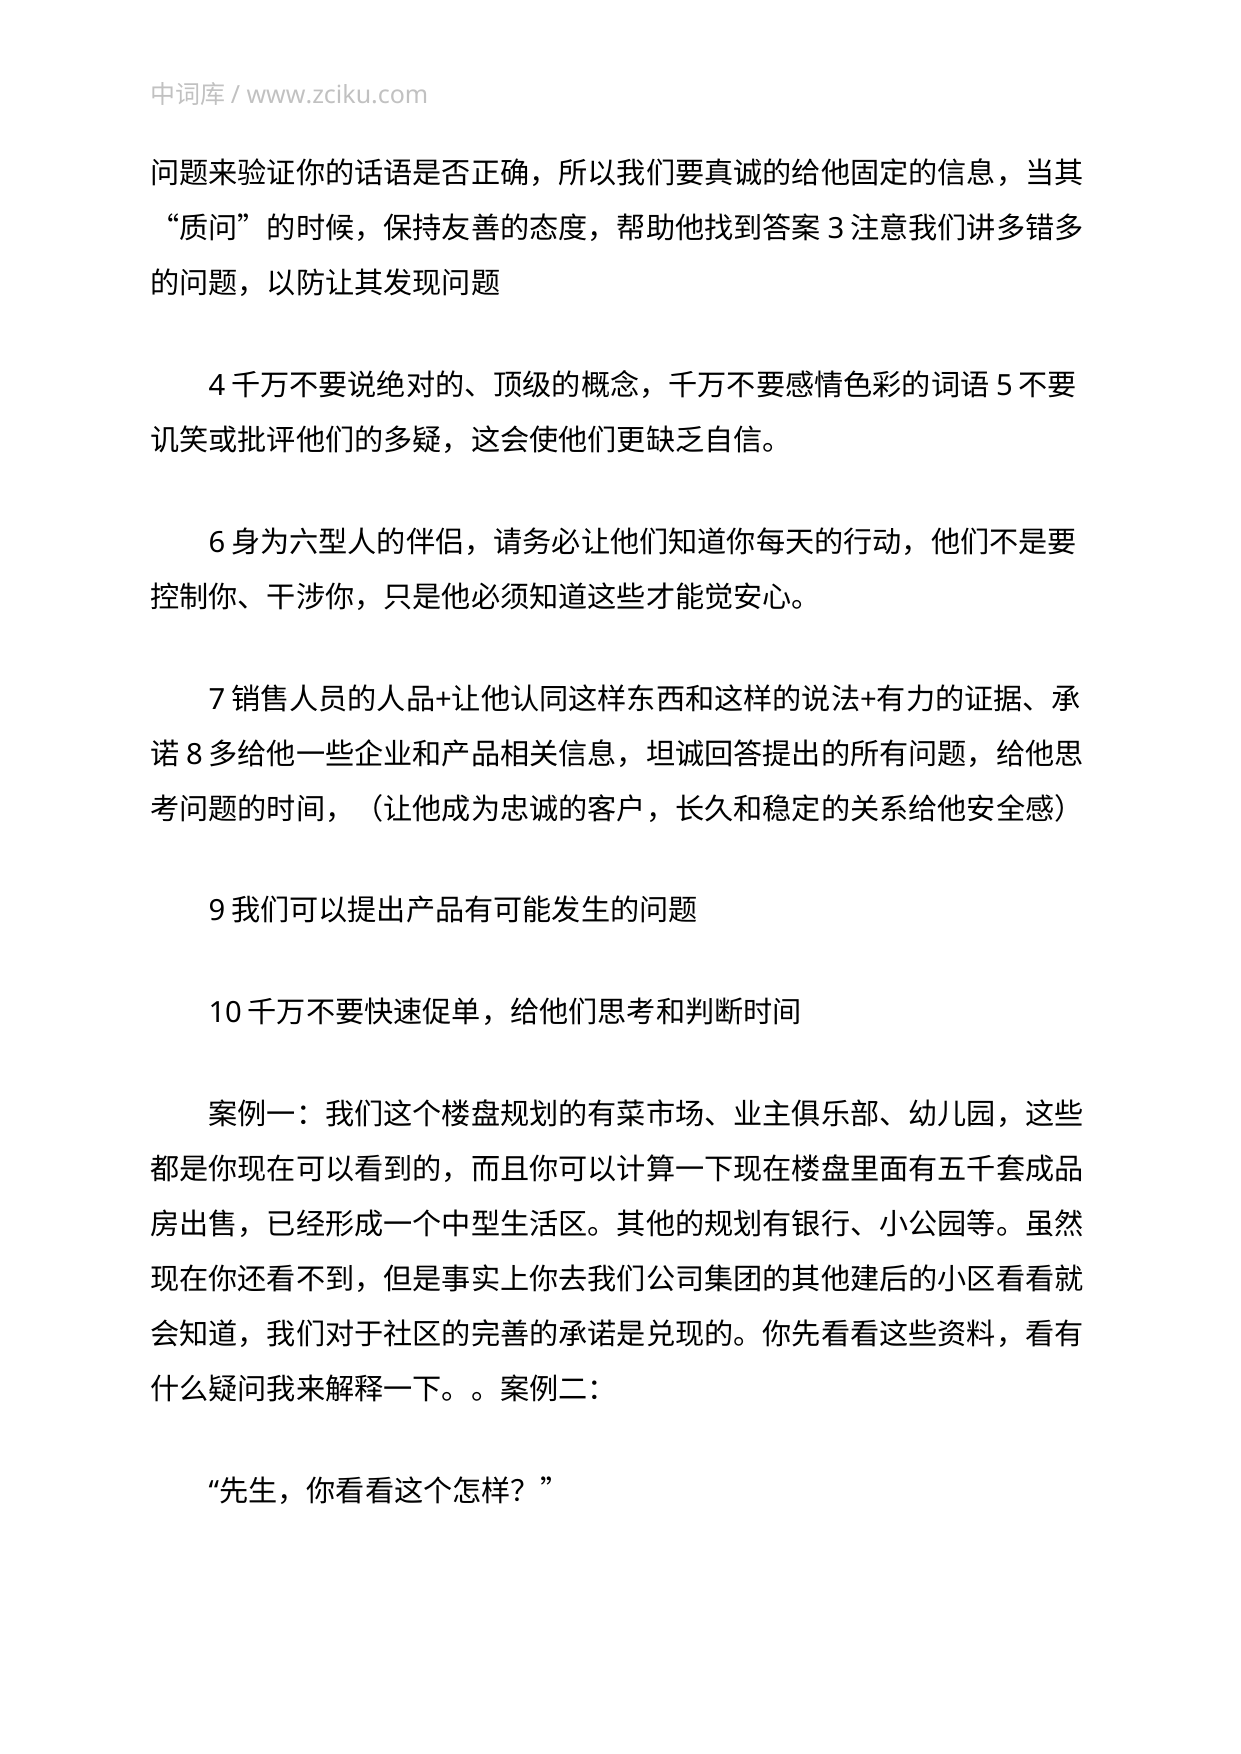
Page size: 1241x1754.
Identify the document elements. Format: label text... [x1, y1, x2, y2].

text 6身为六型人的伴侣，请务必让他们知道你每天的行动，他们不是要控制你、干涉你，只是他必须知道这些才能觉安心。 [150, 518, 1090, 616]
text 7销售人员的人品+让他认同这样东西和这样的说法+有力的证据、承诺 8多给他一些企业和产品相关信息，坦诚回答提出的所有问题，给他思考问题的时间，（让他成为忠诚的客户，长久和稳定的关系给他安全感） [150, 675, 1090, 827]
text 案例一：我们这个楼盘规划的有菜市场、业主俱乐部、幼儿园，这些都是你现在可以看到的，而且你可以计算一下现在楼盘里面有五千套成品房出售，已经形成一个中型生活区。其他的规划有银行、小公园等。虽然现在你还看不到，但是事实上你去我们公司集团的其他建后的小区看看就会知道，我们对于社区的完善的承诺是兑现的。你先看看这些资料，看有什么疑问我来解释一下。。案例二： [150, 1091, 1090, 1408]
text 9我们可以提出产品有可能发生的问题 [150, 887, 1090, 929]
text 10千万不要快速促单，给他们思考和判断时间 [150, 989, 1090, 1031]
text “先生，你看看这个怎样？” [150, 1467, 1090, 1509]
text 4千万不要说绝对的、顶级的概念，千万不要感情色彩的词语 5不要讥笑或批评他们的多疑，这会使他们更缺乏自信。 [150, 362, 1090, 459]
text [150, 150, 1090, 302]
